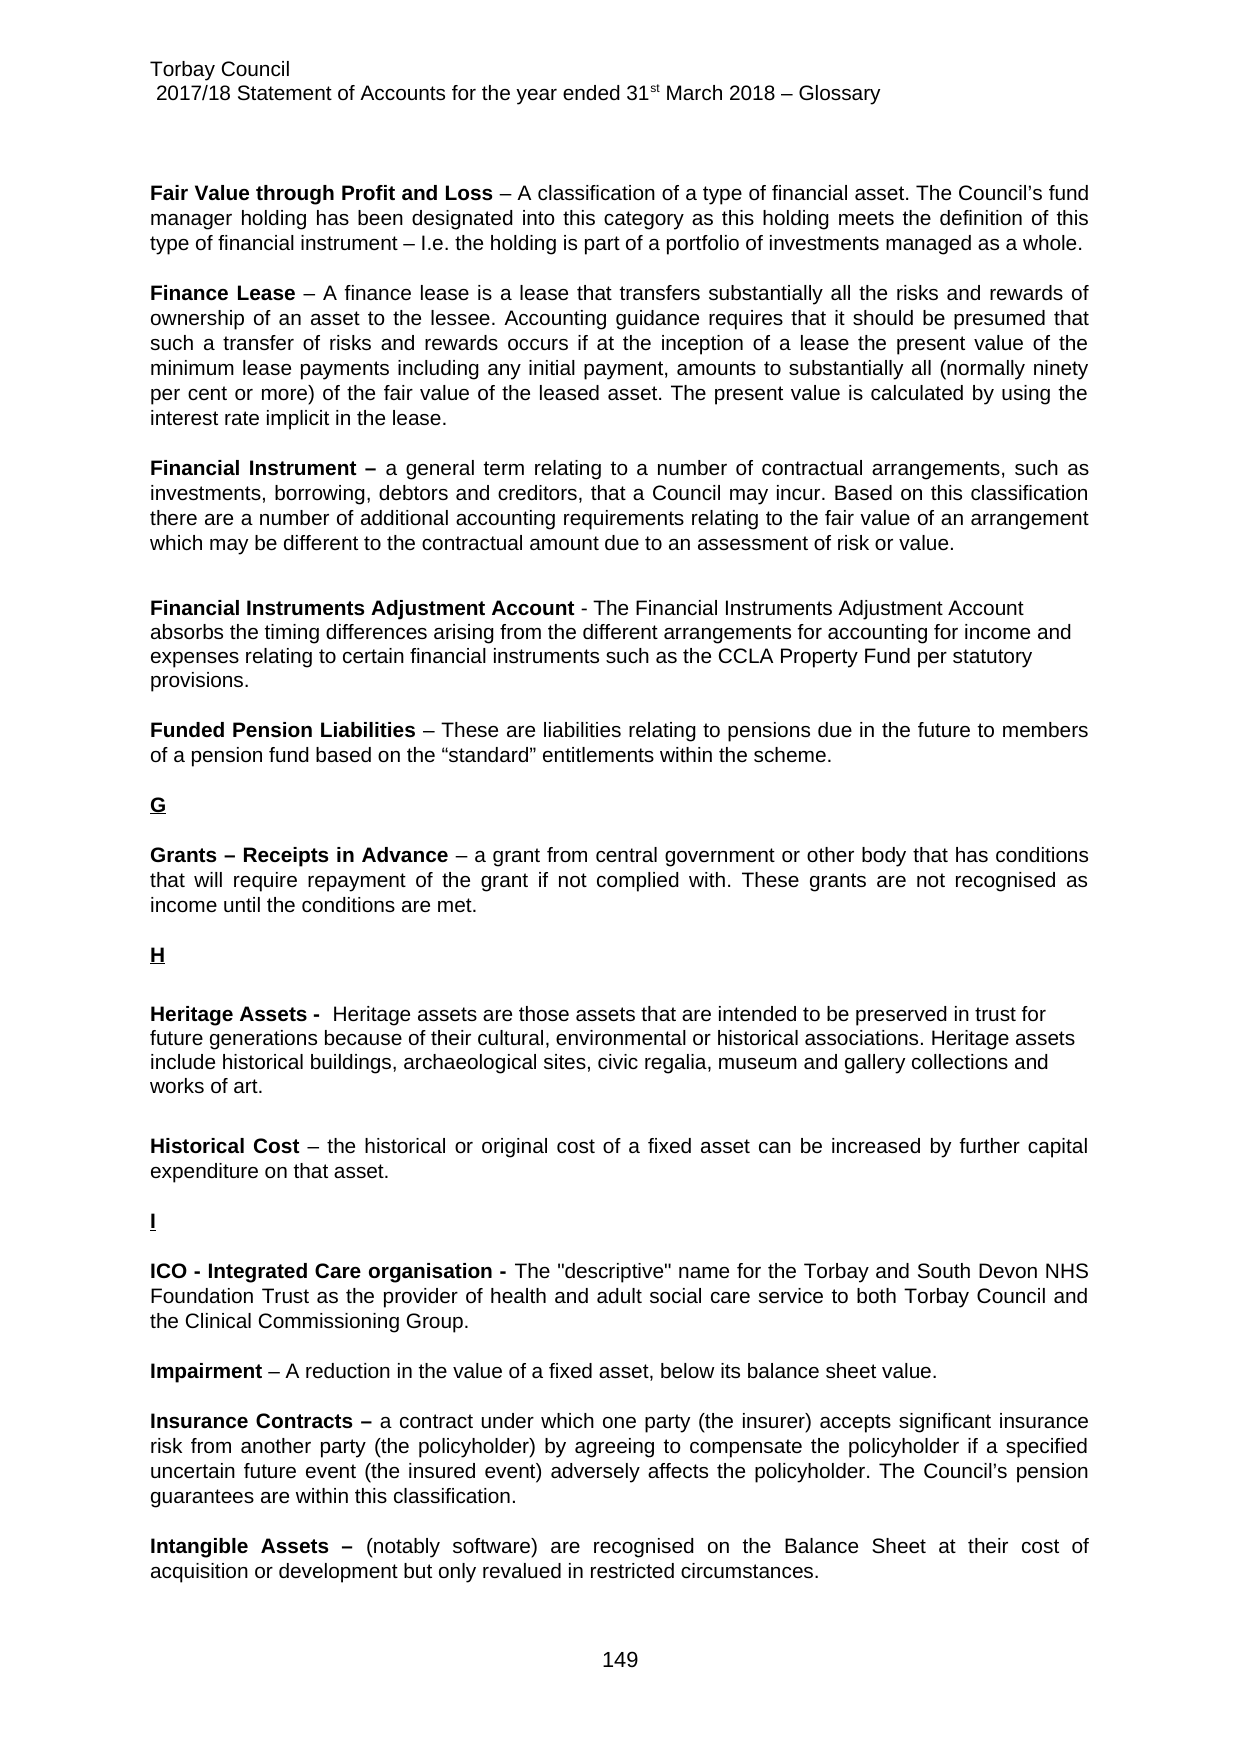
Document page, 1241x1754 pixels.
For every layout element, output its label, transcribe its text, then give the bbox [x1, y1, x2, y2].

text Grants – Receipts in Advance – a grant from central government or other body that has conditions that will require repayment of the grant if not complied with. These grants are not recognised as income until the conditions are met. [150, 841, 1090, 916]
text Financial Instrument – a general term relating to a number of contractual arrangements, such as investments, borrowing, debtors and creditors, that a Council may incur. Based on this classification there are a number of additional accounting requirements relating to the fair value of an arrangement which may be different to the contractual amount due to an assessment of risk or value. [150, 455, 1090, 555]
text Intangible Assets – (notably software) are recognised on the Balance Sheet at their cost of acquisition or development but only revalued in restricted circumstances. [150, 1533, 1090, 1583]
text ICO - Integrated Care organisation - The "descriptive" name for the Torbay and South Devon NHS Foundation Trust as the provider of health and adult social care service to both Torbay Council and the Clinical Commissioning Group. [150, 1258, 1090, 1333]
text Heritage Assets - Heritage assets are those assets that are intended to be preserved in trust for future generations because of their cultural, environmental or historical associations. Heritage assets include historical buildings, archaeological sites, civic regalia, museum and gallery collections and works of art. [150, 1002, 1090, 1098]
text Historical Cost – the historical or original cost of a fixed asset can be increased by further capital expenditure on that asset. [150, 1133, 1090, 1183]
text I [150, 1208, 1090, 1233]
text Insurance Contracts – a contract under which one party (the insurer) accepts significant insurance risk from another party (the policyholder) by agreeing to compensate the policyholder if a specified uncertain future event (the insured event) adversely affects the policyholder. The Council’s pension guarantees are within this classification. [150, 1408, 1090, 1508]
text Fair Value through Profit and Loss – A classification of a type of financial asset. The Council’s fund manager holding has been designated into this category as this holding meets the definition of this type of financial instrument – I.e. the holding is part of a portfolio of investments managed as a whole. [150, 180, 1090, 255]
text Funded Pension Liabilities – These are liabilities relating to pensions due in the future to members of a pension fund based on the “standard” entitlements within the scheme. [150, 716, 1090, 766]
text H [150, 941, 1090, 966]
text G [150, 791, 1090, 816]
text Financial Instruments Adjustment Account - The Financial Instruments Adjustment Account absorbs the timing differences arising from the different arrangements for accounting for income and expenses relating to certain financial instruments such as the CCLA Property Fund per statutory provisions. [150, 596, 1090, 691]
text Impairment – A reduction in the value of a fixed asset, below its balance sheet value. [150, 1358, 1090, 1383]
text Finance Lease – A finance lease is a lease that transfers substantially all the risks and rewards of ownership of an asset to the lessee. Accounting guidance requires that it should be presumed that such a transfer of risks and rewards occurs if at the inception of a lease the present value of the minimum lease payments including any initial payment, amounts to substantially all (normally ninety per cent or more) of the fair value of the leased asset. The present value is calculated by using the interest rate implicit in the lease. [150, 280, 1090, 430]
